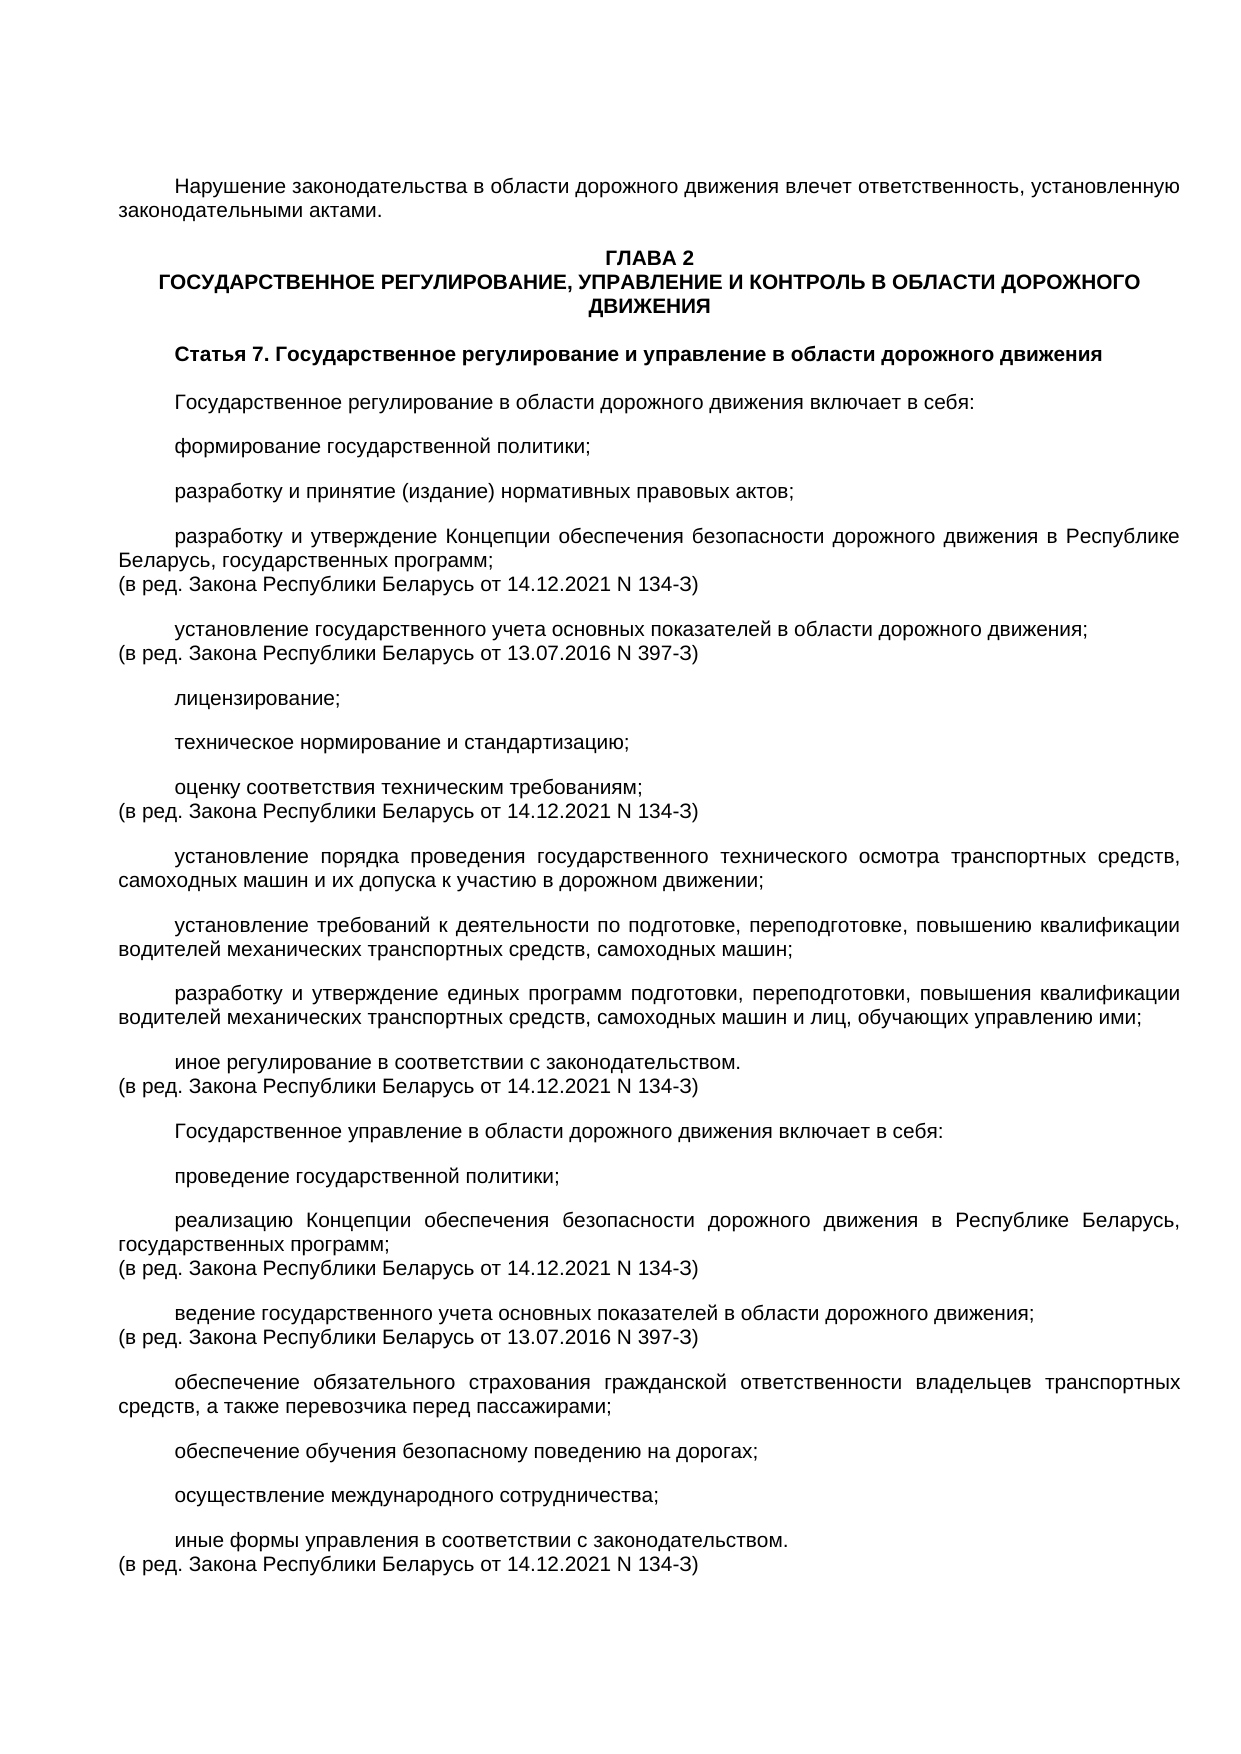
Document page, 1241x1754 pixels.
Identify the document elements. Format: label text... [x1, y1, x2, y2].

text (в ред. Закона Республики Беларусь от 14.12.2021 N 134-З) [118, 1552, 1181, 1576]
text (в ред. Закона Республики Беларусь от 14.12.2021 N 134-З) [118, 1256, 1181, 1280]
text Государственное регулирование в области дорожного движения включает в себя: [118, 389, 1181, 413]
title ГЛАВА 2 [118, 246, 1181, 270]
text осуществление международного сотрудничества; [118, 1483, 1181, 1507]
text (в ред. Закона Республики Беларусь от 14.12.2021 N 134-З) [118, 799, 1181, 823]
text ведение государственного учета основных показателей в области дорожного движения; [118, 1301, 1181, 1325]
text установление государственного учета основных показателей в области дорожного движения; [118, 617, 1181, 641]
text Нарушение законодательства в области дорожного движения влечет ответственность, установленную законодательными актами. [118, 174, 1181, 222]
title ГОСУДАРСТВЕННОЕ РЕГУЛИРОВАНИЕ, УПРАВЛЕНИЕ И КОНТРОЛЬ В ОБЛАСТИ ДОРОЖНОГО ДВИЖЕНИЯ [118, 270, 1181, 318]
text установление порядка проведения государственного технического осмотра транспортных средств, самоходных машин и их допуска к участию в дорожном движении; [118, 844, 1181, 892]
text (в ред. Закона Республики Беларусь от 13.07.2016 N 397-З) [118, 1325, 1181, 1349]
text разработку и утверждение единых программ подготовки, переподготовки, повышения квалификации водителей механических транспортных средств, самоходных машин и лиц, обучающих управлению ими; [118, 981, 1181, 1029]
text разработку и утверждение Концепции обеспечения безопасности дорожного движения в Республике Беларусь, государственных программ; [118, 524, 1181, 572]
text обеспечение обязательного страхования гражданской ответственности владельцев транспортных средств, а также перевозчика перед пассажирами; [118, 1370, 1181, 1418]
text реализацию Концепции обеспечения безопасности дорожного движения в Республике Беларусь, государственных программ; [118, 1208, 1181, 1256]
text оценку соответствия техническим требованиям; [118, 775, 1181, 799]
text лицензирование; [118, 685, 1181, 709]
text (в ред. Закона Республики Беларусь от 14.12.2021 N 134-З) [118, 572, 1181, 596]
text техническое нормирование и стандартизацию; [118, 730, 1181, 754]
text (в ред. Закона Республики Беларусь от 13.07.2016 N 397-З) [118, 641, 1181, 664]
text обеспечение обучения безопасному поведению на дорогах; [118, 1438, 1181, 1462]
text иное регулирование в соответствии с законодательством. [118, 1050, 1181, 1074]
text (в ред. Закона Республики Беларусь от 14.12.2021 N 134-З) [118, 1074, 1181, 1098]
text проведение государственной политики; [118, 1163, 1181, 1187]
text Статья 7. Государственное регулирование и управление в области дорожного движения [118, 342, 1181, 366]
text установление требований к деятельности по подготовке, переподготовке, повышению квалификации водителей механических транспортных средств, самоходных машин; [118, 912, 1181, 960]
text формирование государственной политики; [118, 434, 1181, 458]
text разработку и принятие (издание) нормативных правовых актов; [118, 479, 1181, 503]
text иные формы управления в соответствии с законодательством. [118, 1528, 1181, 1552]
text Государственное управление в области дорожного движения включает в себя: [118, 1119, 1181, 1143]
